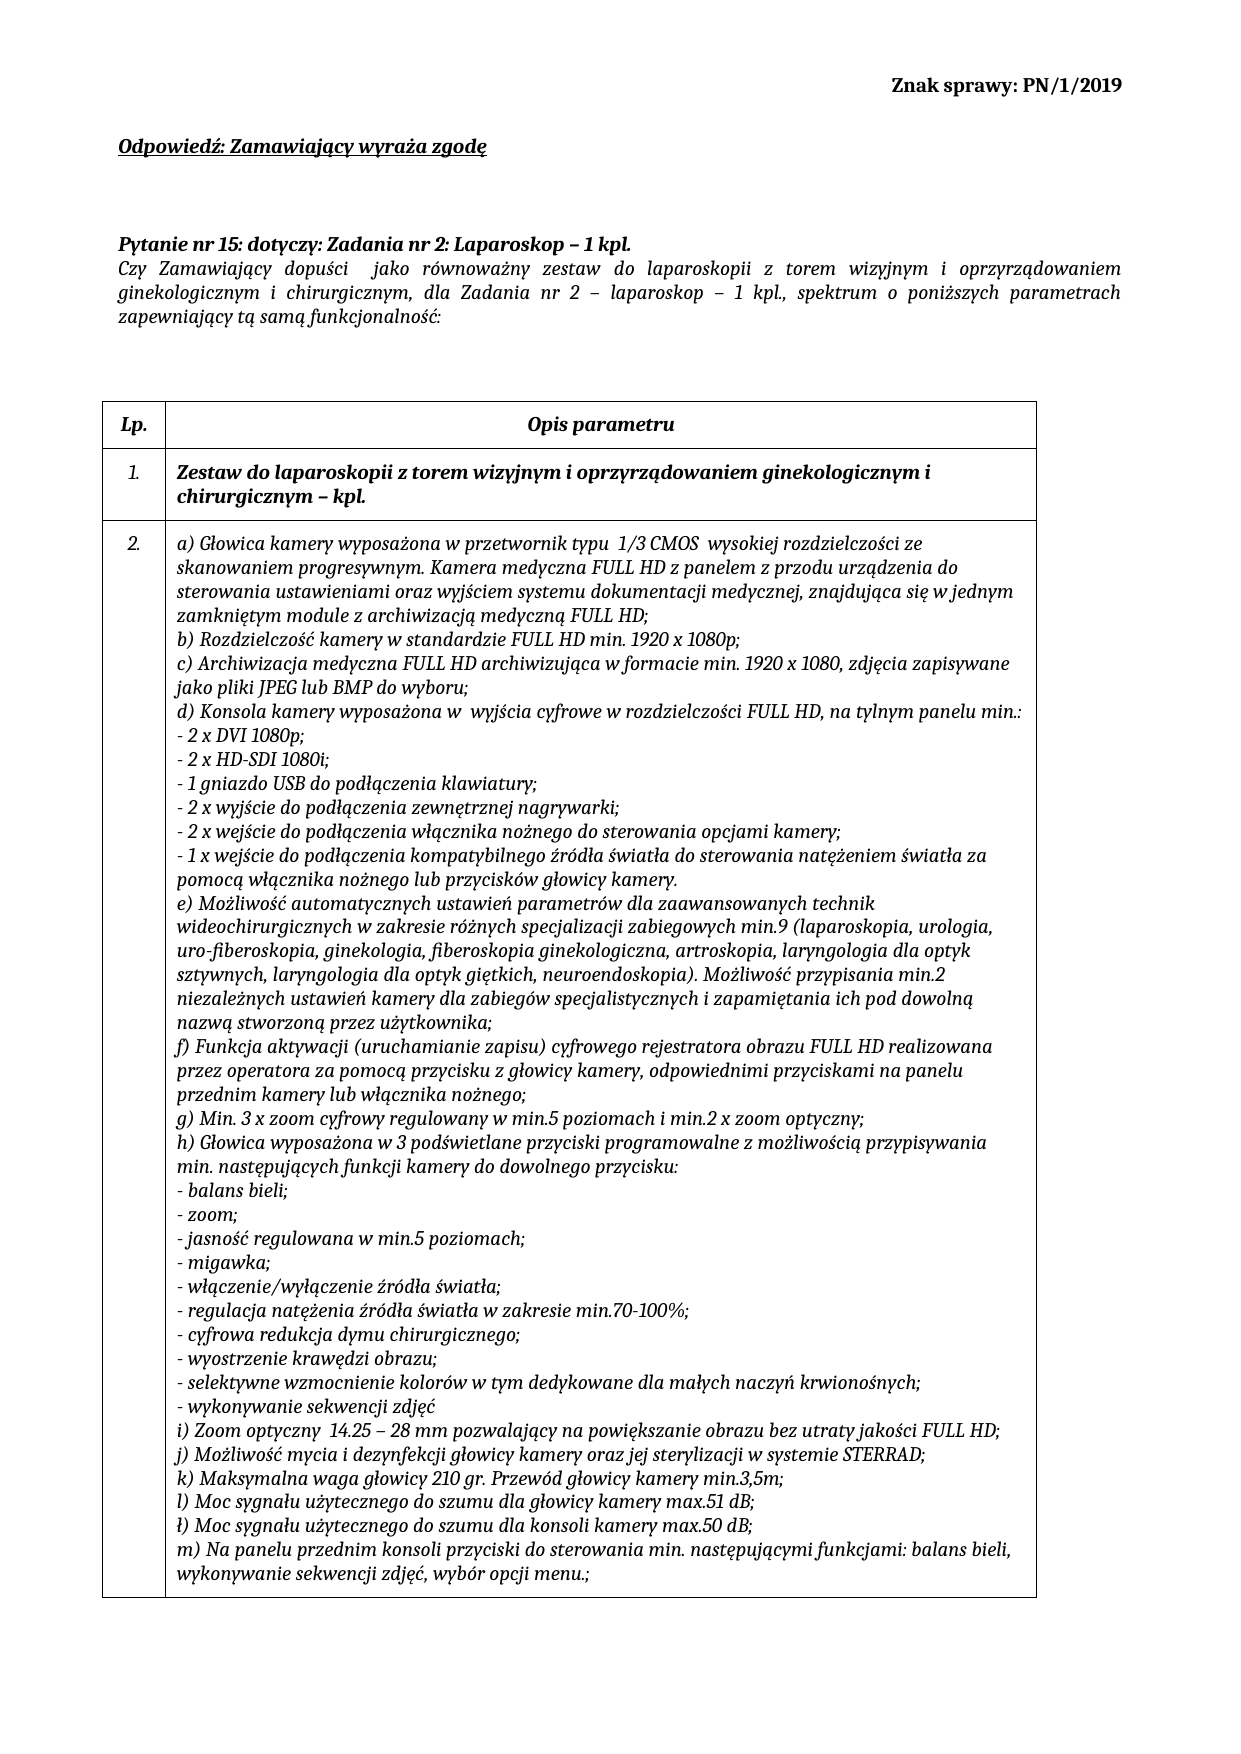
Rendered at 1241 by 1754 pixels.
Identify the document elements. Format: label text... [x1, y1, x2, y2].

table_cell 1. [103, 449, 165, 519]
table_header Opis parametru [166, 402, 1036, 448]
table_cell 2. [103, 521, 165, 1597]
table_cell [166, 521, 1036, 1597]
table_header Lp. [103, 402, 165, 448]
text Czy Zamawiający dopuści jako równoważny zestaw do laparoskopii z torem wizyjnym i oprzyrządowaniem ginekologicznym i chirurgicznym, dla Zadania nr 2 – laparoskop – 1 kpl., spektrum o poniższych parametrach zapewniający tą samą funkcjonalność: [118, 257, 1122, 329]
text Pytanie nr 15: dotyczy: Zadania nr 2: Laparoskop – 1 kpl. [118, 233, 1122, 257]
text Odpowiedź: Zamawiający wyraża zgodę [118, 135, 1014, 159]
table_cell Zestaw do laparoskopii z torem wizyjnym i oprzyrządowaniem ginekologicznym i chirurgicznym – kpl. [166, 449, 1036, 519]
